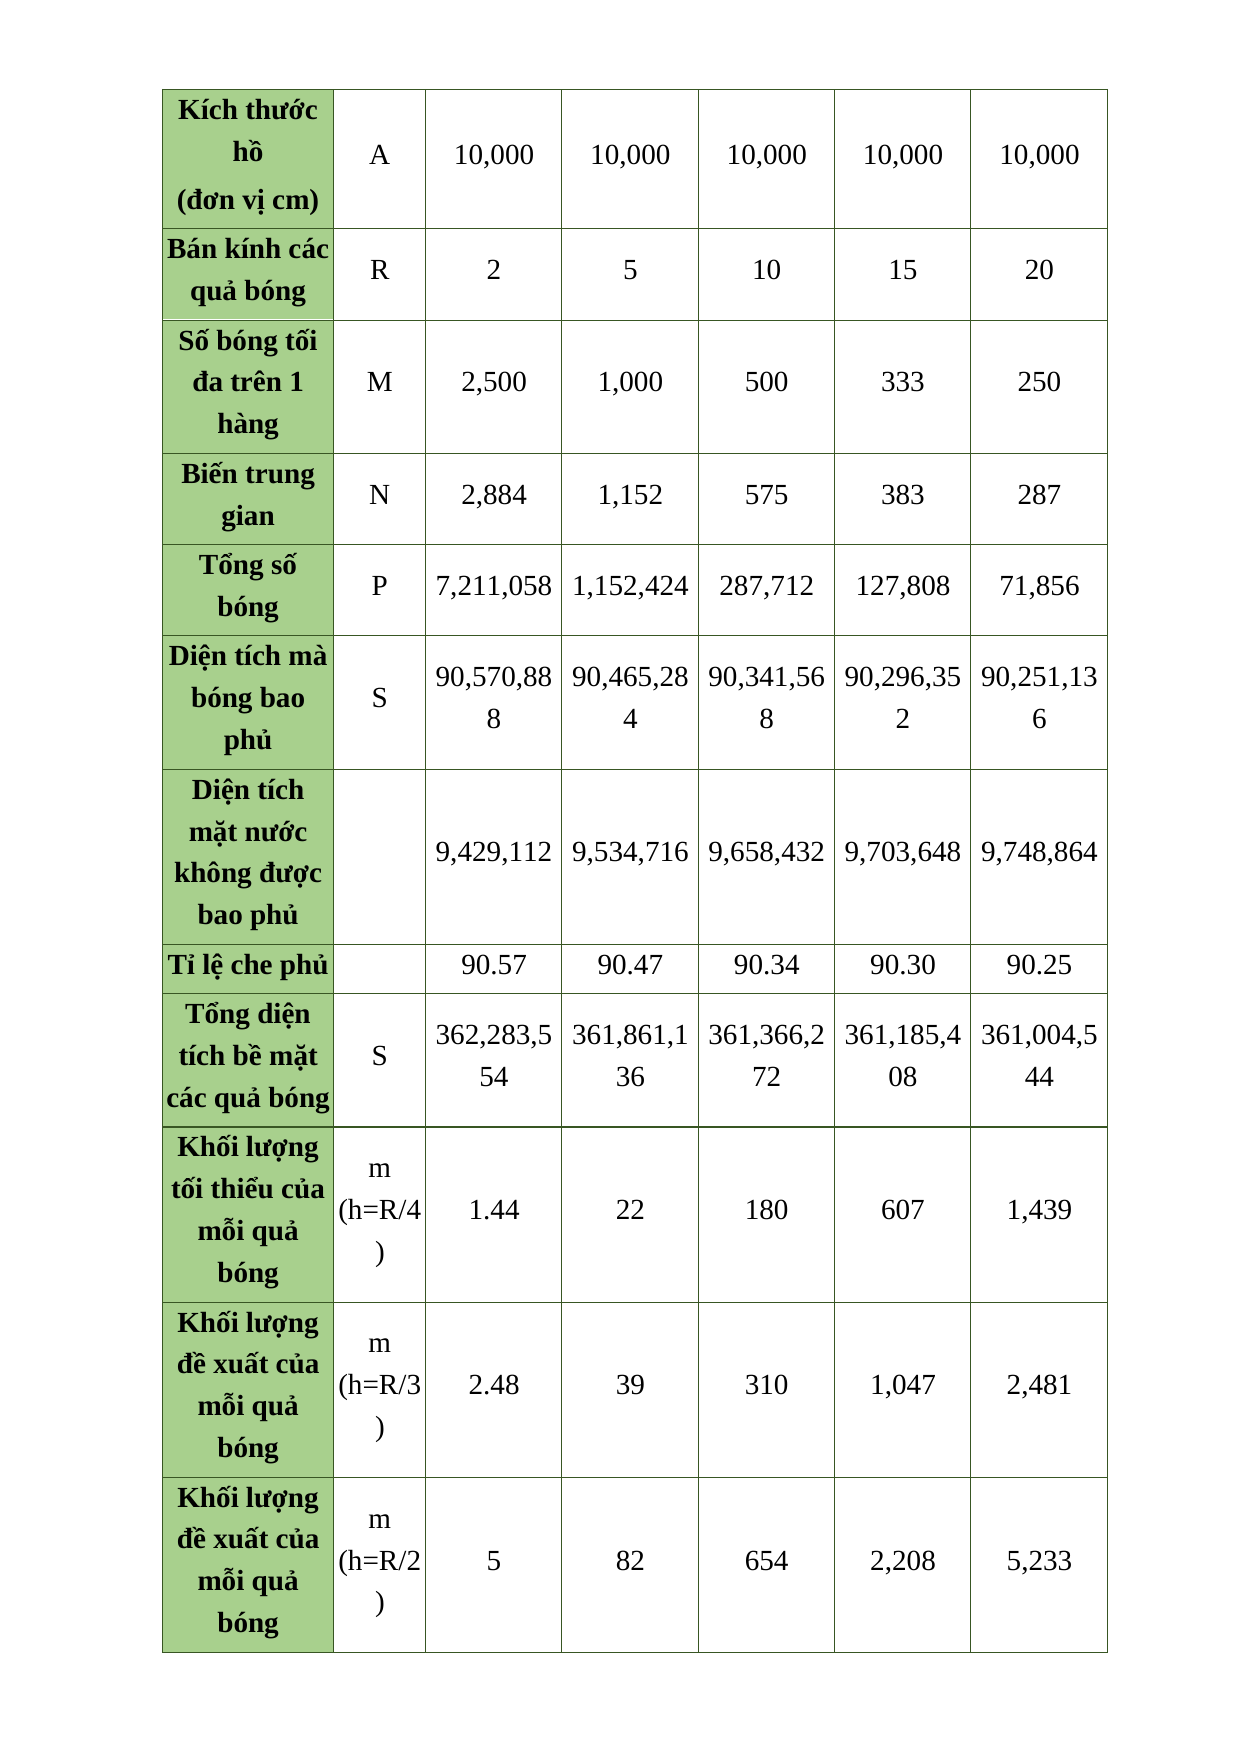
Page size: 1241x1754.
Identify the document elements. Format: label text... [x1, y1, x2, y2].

table_cell 22 [562, 1128, 698, 1302]
table_cell 2,884 [426, 454, 561, 544]
table_cell 82 [562, 1478, 698, 1652]
table_header Kích thước hồ (đơn vị cm) [163, 90, 333, 228]
table_cell 9,703,648 [835, 770, 970, 944]
table_cell 5 [426, 1478, 561, 1652]
table_cell 333 [835, 321, 970, 453]
table_cell 361,366,272 [699, 994, 834, 1126]
table_cell 654 [699, 1478, 834, 1652]
table_header 10,000 [562, 90, 698, 228]
table_cell [334, 945, 425, 993]
table_cell 5,233 [971, 1478, 1107, 1652]
table_cell 5 [562, 229, 698, 319]
table_cell 1.44 [426, 1128, 561, 1302]
table_cell m (h=R/3) [334, 1303, 425, 1477]
table_cell Khối lượng tối thiểu của mỗi quả bóng [163, 1128, 333, 1302]
table_cell 90,251,136 [971, 636, 1107, 769]
table_cell 1,047 [835, 1303, 970, 1477]
table_cell Tỉ lệ che phủ [163, 945, 333, 993]
table_cell 15 [835, 229, 970, 319]
table_cell 39 [562, 1303, 698, 1477]
table_cell 90.25 [971, 945, 1107, 993]
table_cell 2,208 [835, 1478, 970, 1652]
table_cell 9,534,716 [562, 770, 698, 944]
table_cell 310 [699, 1303, 834, 1477]
table_cell Biến trung gian [163, 454, 333, 544]
table_cell [334, 770, 425, 944]
table_cell 361,185,408 [835, 994, 970, 1126]
table_cell Diện tích mặt nước không được bao phủ [163, 770, 333, 944]
table_cell Số bóng tối đa trên 1 hàng [163, 321, 333, 453]
table_header 10,000 [699, 90, 834, 228]
table_cell 7,211,058 [426, 545, 561, 635]
table_cell 9,748,864 [971, 770, 1107, 944]
table_cell 362,283,554 [426, 994, 561, 1126]
table_header 10,000 [835, 90, 970, 228]
table_cell 2.48 [426, 1303, 561, 1477]
table_cell N [334, 454, 425, 544]
table_cell 1,439 [971, 1128, 1107, 1302]
table_cell m (h=R/4) [334, 1128, 425, 1302]
table_cell 287,712 [699, 545, 834, 635]
table_cell Diện tích mà bóng bao phủ [163, 636, 333, 769]
table_cell 90,296,352 [835, 636, 970, 769]
table_cell 575 [699, 454, 834, 544]
table_cell 1,152,424 [562, 545, 698, 635]
table_cell 287 [971, 454, 1107, 544]
table_cell 90,341,568 [699, 636, 834, 769]
table_cell 1,000 [562, 321, 698, 453]
table_cell 127,808 [835, 545, 970, 635]
table_cell 361,861,136 [562, 994, 698, 1126]
table_cell 90.34 [699, 945, 834, 993]
table_cell Khối lượng đề xuất của mỗi quả bóng [163, 1303, 333, 1477]
table_header A [334, 90, 425, 228]
table_cell 2,500 [426, 321, 561, 453]
table_cell P [334, 545, 425, 635]
table_cell 9,429,112 [426, 770, 561, 944]
table_cell 250 [971, 321, 1107, 453]
table_cell R [334, 229, 425, 319]
table_cell Bán kính các quả bóng [163, 229, 333, 319]
table_cell Khối lượng đề xuất của mỗi quả bóng [163, 1478, 333, 1652]
table_cell M [334, 321, 425, 453]
table_cell 90,570,888 [426, 636, 561, 769]
table_header 10,000 [971, 90, 1107, 228]
table_cell Tổng diện tích bề mặt các quả bóng [163, 994, 333, 1126]
table_cell S [334, 994, 425, 1126]
table_cell 2 [426, 229, 561, 319]
table_cell 2,481 [971, 1303, 1107, 1477]
table_cell 500 [699, 321, 834, 453]
table_cell 90.30 [835, 945, 970, 993]
table_cell S [334, 636, 425, 769]
table_cell 361,004,544 [971, 994, 1107, 1126]
table_cell m (h=R/2) [334, 1478, 425, 1652]
table_cell 1,152 [562, 454, 698, 544]
table_cell 71,856 [971, 545, 1107, 635]
table_cell 20 [971, 229, 1107, 319]
table_cell 90.47 [562, 945, 698, 993]
table_cell 383 [835, 454, 970, 544]
table_cell 180 [699, 1128, 834, 1302]
table_header 10,000 [426, 90, 561, 228]
table_cell 607 [835, 1128, 970, 1302]
table_cell 90,465,284 [562, 636, 698, 769]
table_cell 90.57 [426, 945, 561, 993]
table_cell 10 [699, 229, 834, 319]
table_cell Tổng số bóng [163, 545, 333, 635]
table_cell 9,658,432 [699, 770, 834, 944]
